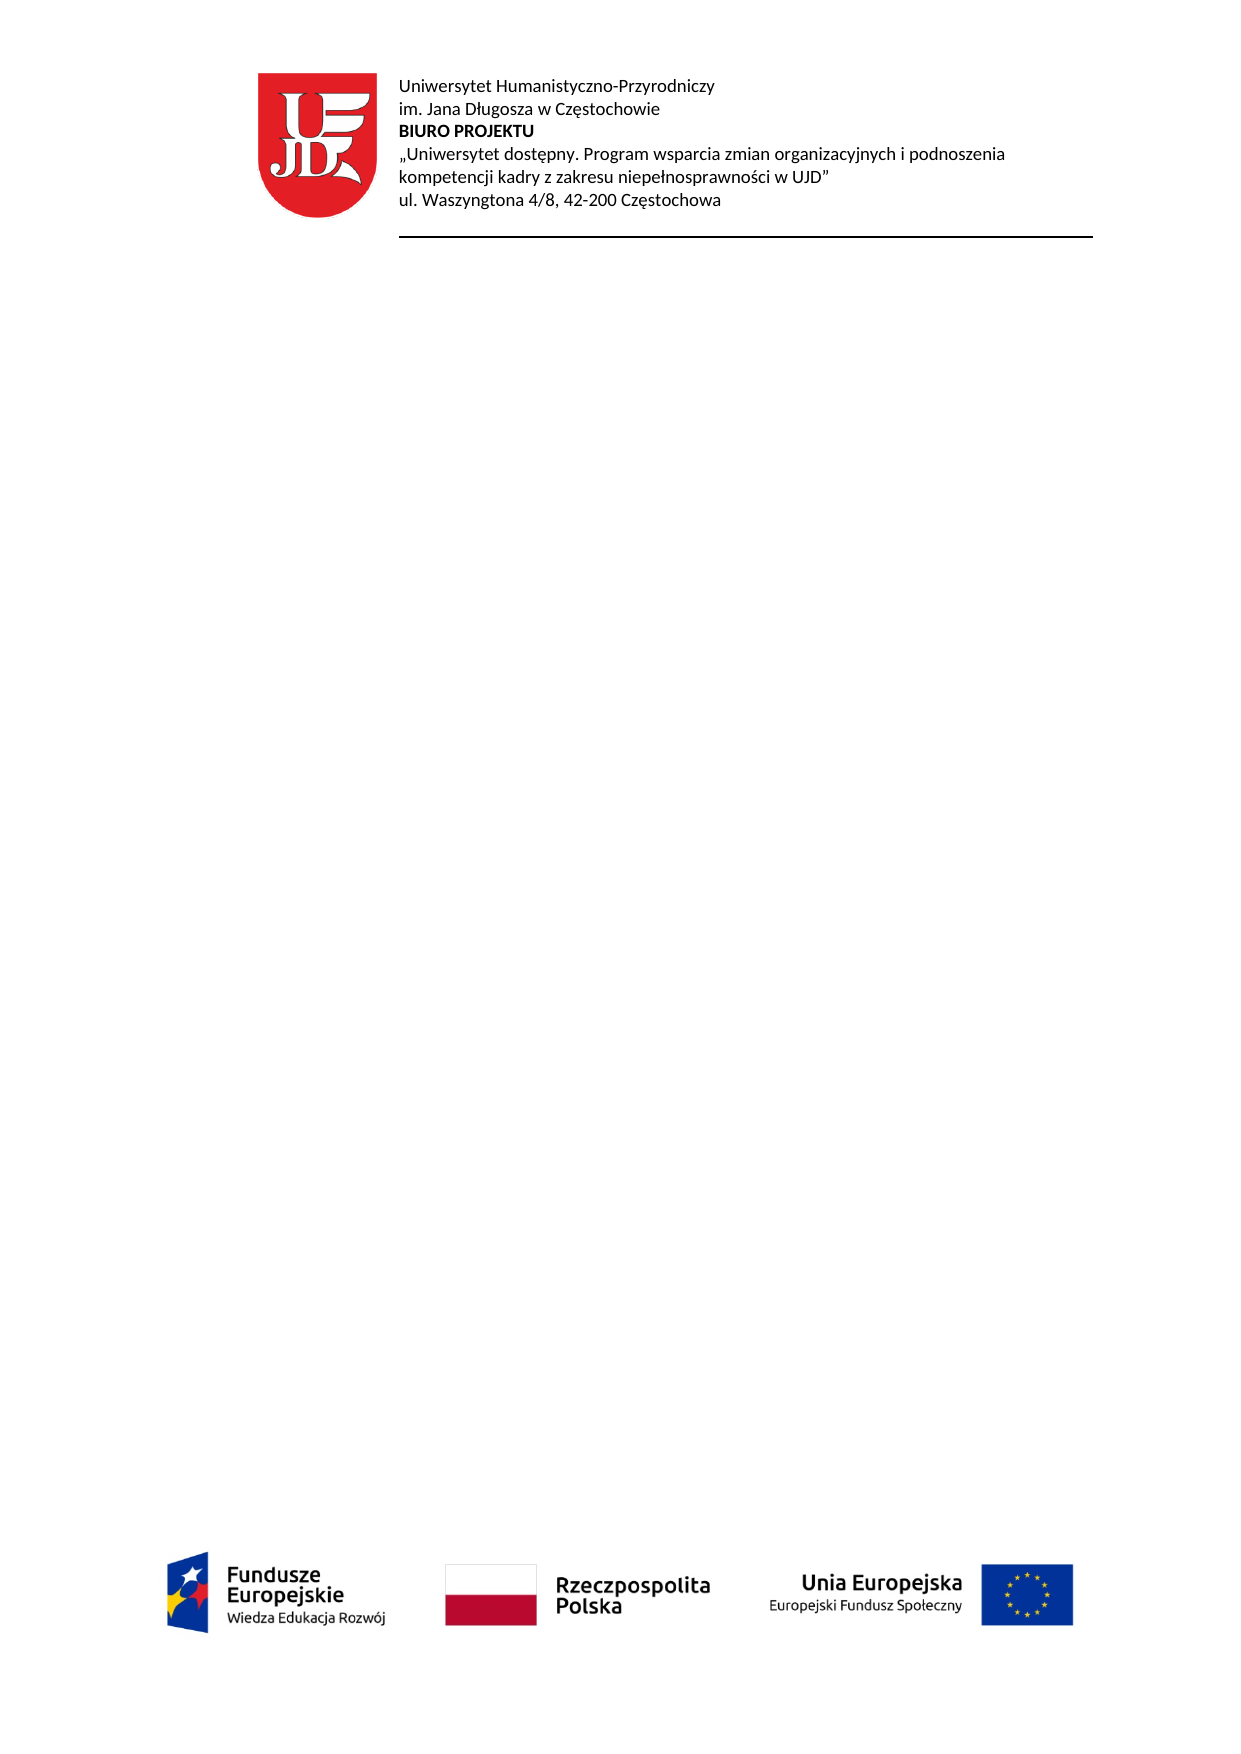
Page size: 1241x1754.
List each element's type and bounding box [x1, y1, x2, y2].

picture [147, 1532, 1093, 1653]
picture [256, 71, 378, 219]
